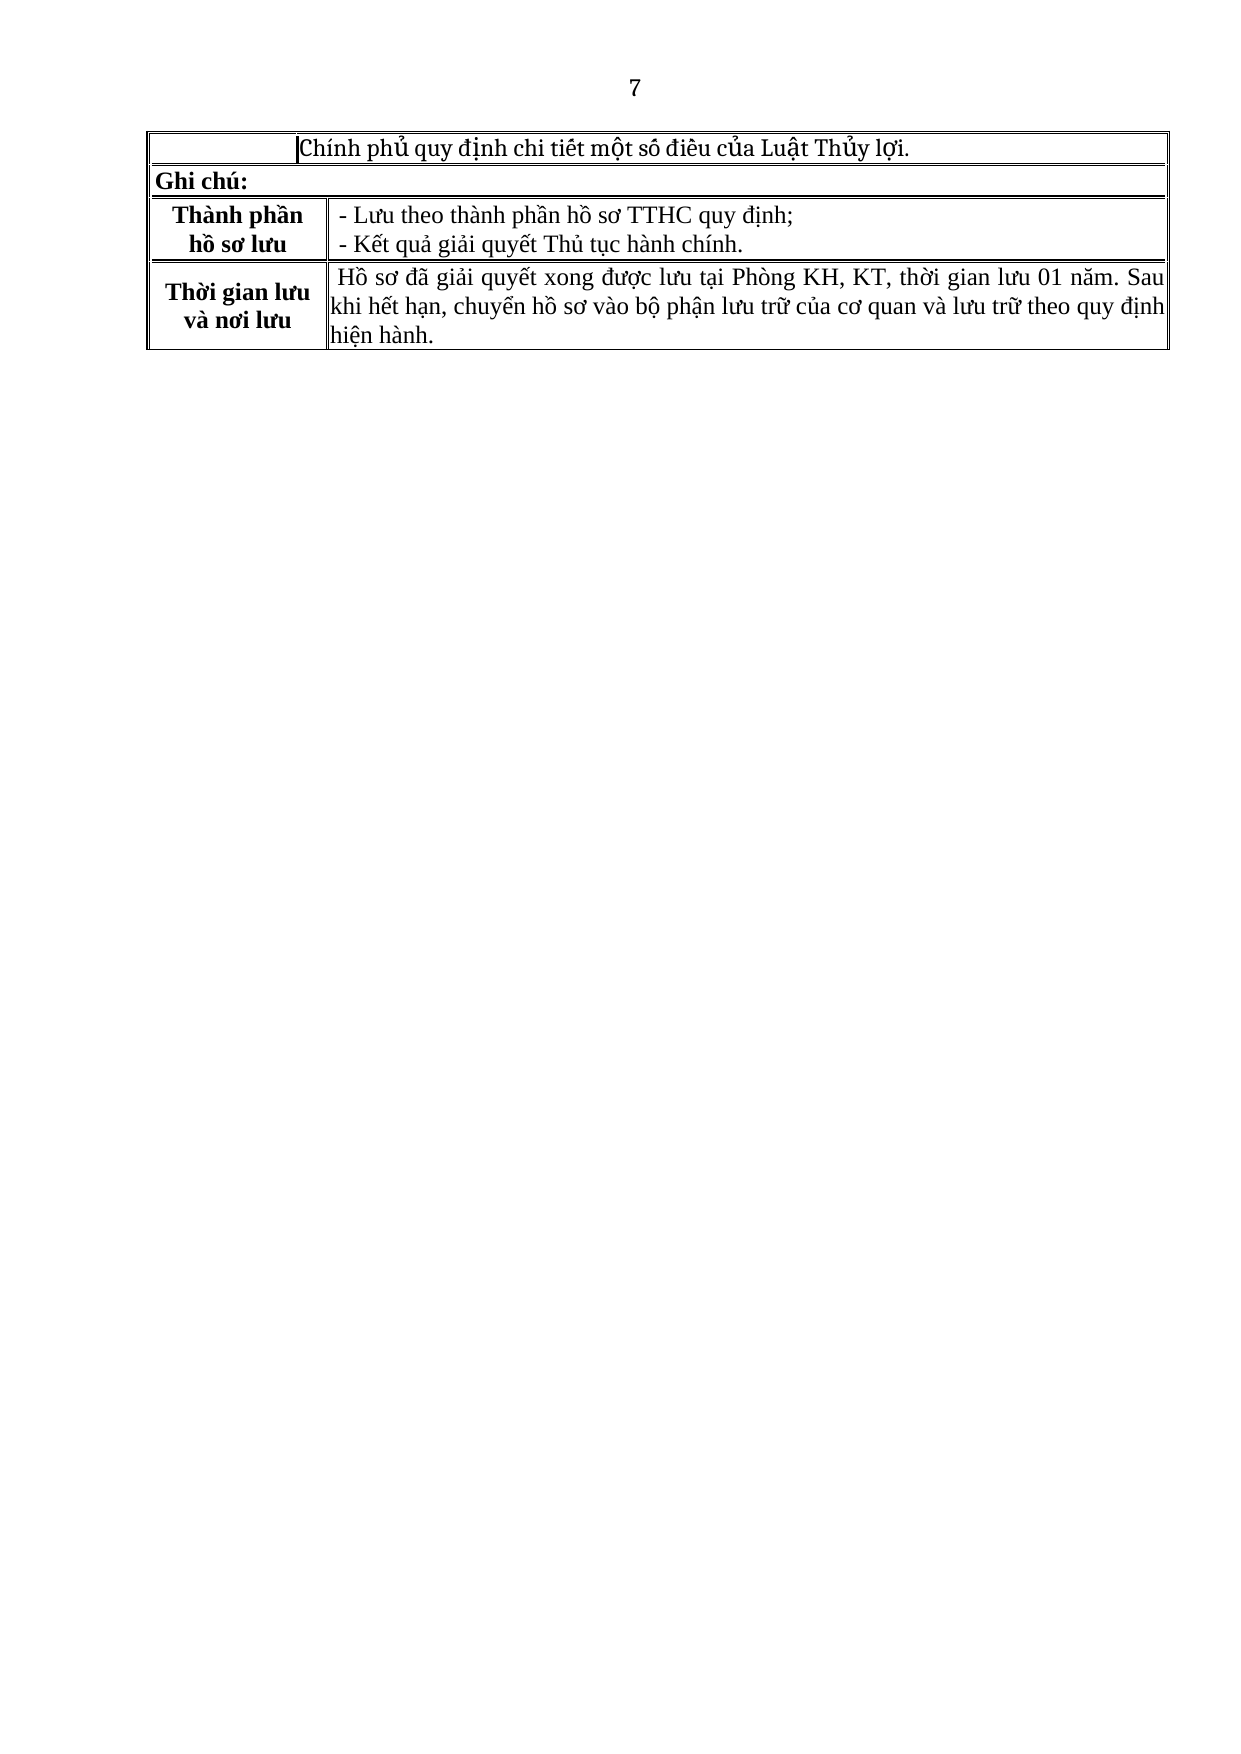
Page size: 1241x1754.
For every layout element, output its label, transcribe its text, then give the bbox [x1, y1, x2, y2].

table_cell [297, 134, 1167, 163]
table_cell Hồ sơ đã giải quyết xong được lưu tại Phòng KH, KT, thời gian lưu 01 năm. Sau khi hết hạn, chuyển hồ sơ vào bộ phận lưu trữ của cơ quan và lưu trữ theo quy định hiện hành. [329, 259, 1167, 348]
table_cell Thành phần hồ sơ lưu [150, 195, 326, 259]
table_cell Lưu theo thành phần hồ sơ TTHC quy định; Kết quả giải quyết Thủ tục hành chính. [329, 195, 1167, 259]
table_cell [148, 132, 297, 163]
table_cell Thời gian lưu và nơi lưu [150, 259, 326, 348]
table_cell Ghi chú: [148, 163, 1168, 195]
